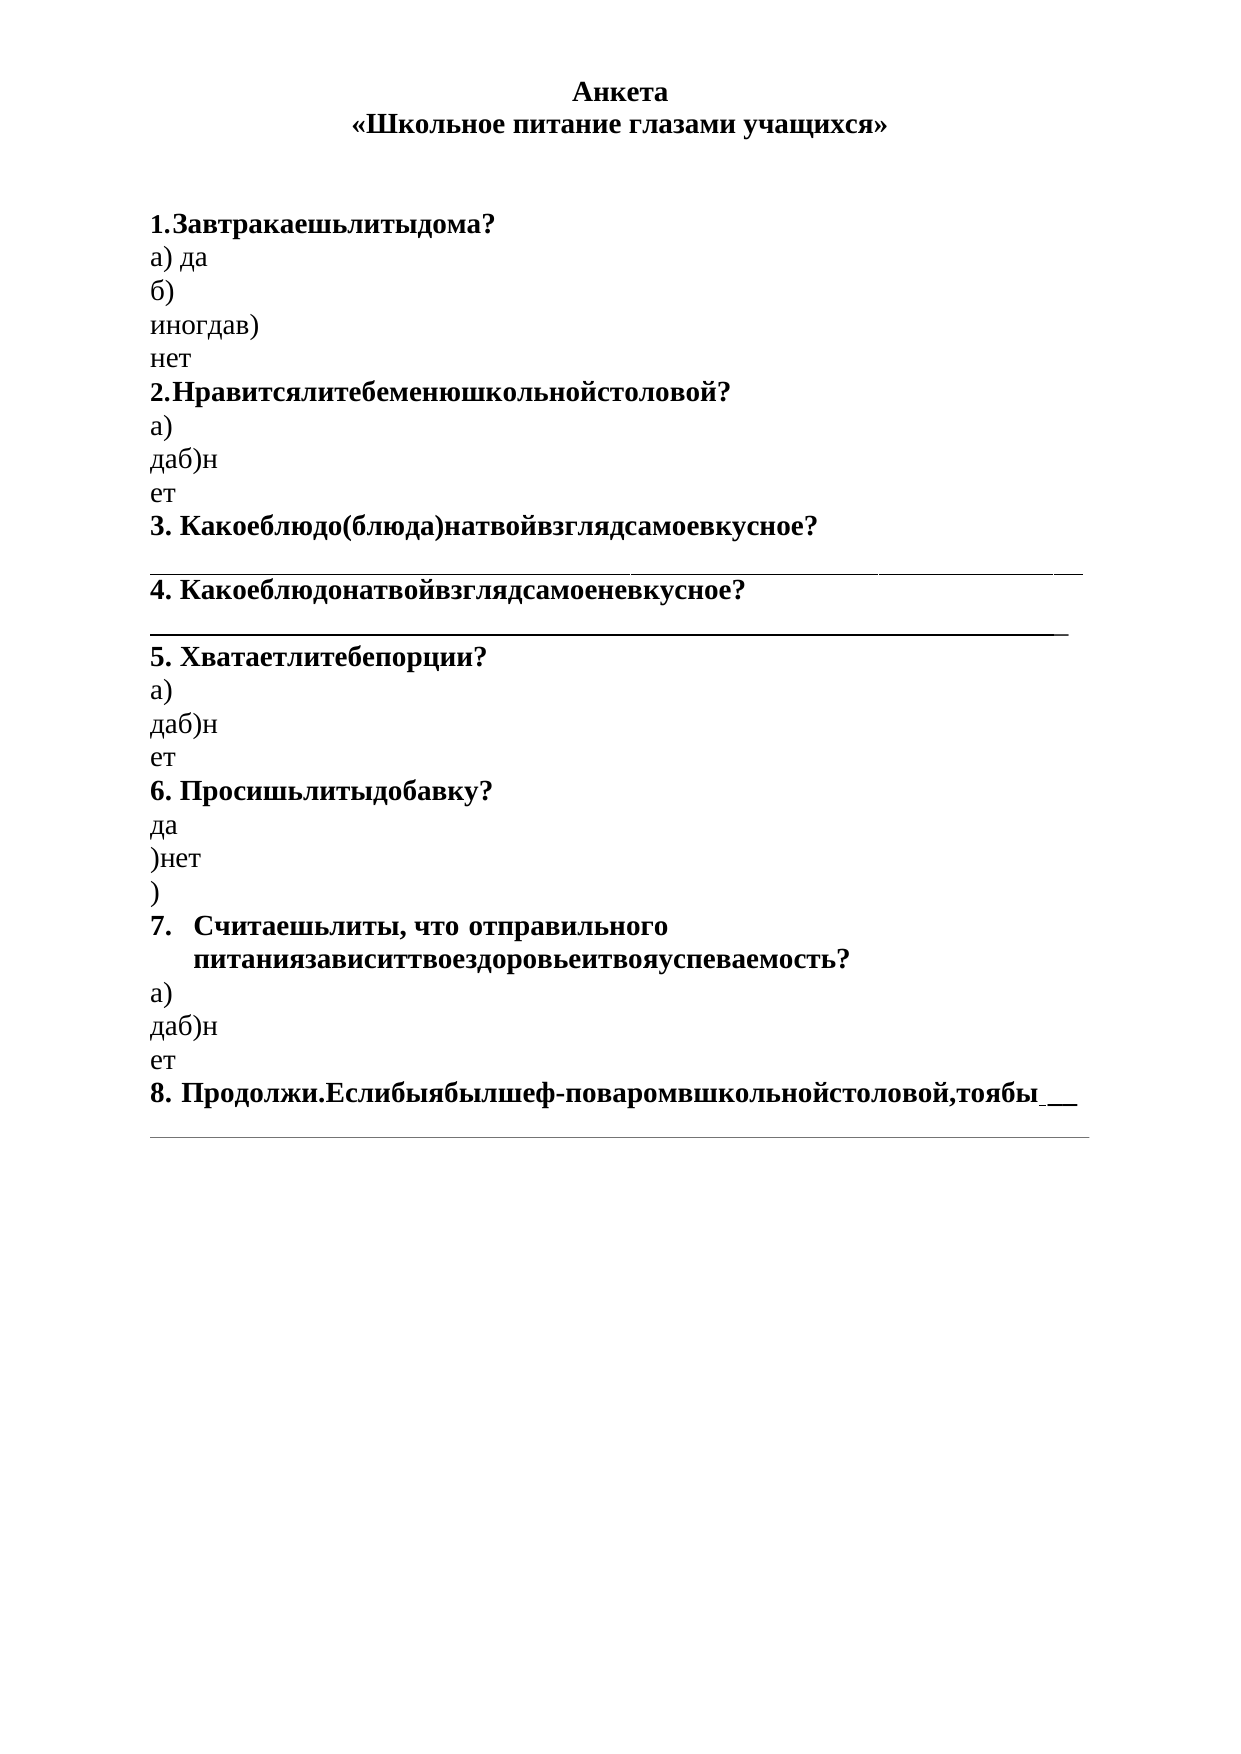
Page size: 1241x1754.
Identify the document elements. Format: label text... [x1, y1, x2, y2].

text б) иногдав)нет [150, 273, 270, 374]
text а) даб)нет [150, 408, 224, 508]
list Просишьлитыдобавку? [150, 773, 1230, 807]
list Какоеблюдонатвойвзглядсамоеневкусное? [150, 569, 1230, 606]
list Хватаетлитебепорции? [150, 639, 1230, 672]
text да)нет) [150, 807, 203, 907]
text а) даб)нет [150, 975, 224, 1075]
list Считаешьлиты, что отправильного питаниязависиттвоездоровьеитвояуспеваемость? [150, 908, 1089, 975]
text а) даб)нет [150, 672, 224, 773]
text «Школьное питание глазами учащихся» [351, 106, 1230, 140]
list Продолжи.Еслибыябылшеф-поваромвшкольнойстоловой,тоябы __ [150, 1076, 1090, 1109]
list Завтракаешьлитыдома? [150, 207, 1230, 240]
text _ [150, 606, 1230, 639]
list Какоеблюдо(блюда)натвойвзглядсамоевкусное? [150, 508, 1230, 542]
text а) да [150, 240, 1230, 273]
list Нравитсялитебеменюшкольнойстоловой? [150, 374, 1230, 408]
